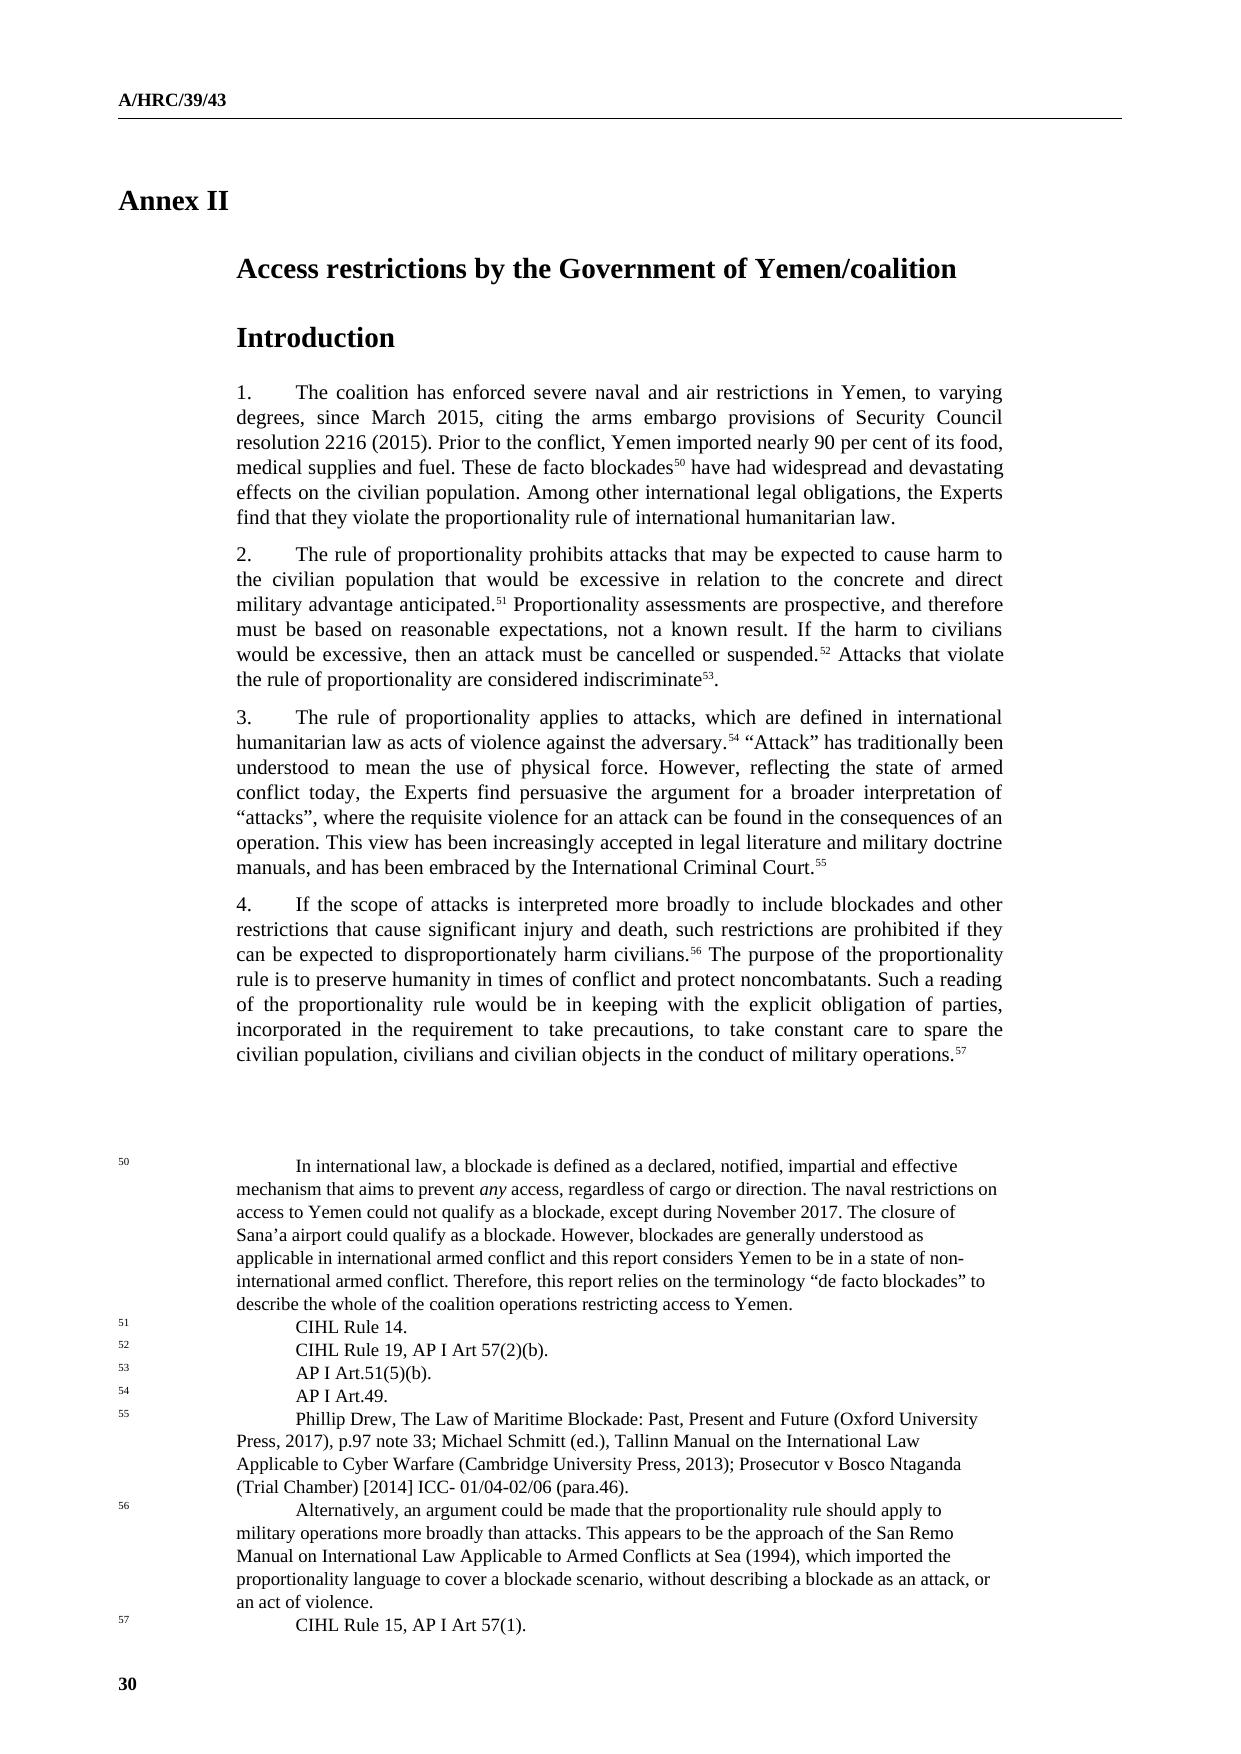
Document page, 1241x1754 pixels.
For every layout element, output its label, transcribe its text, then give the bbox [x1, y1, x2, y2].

text Annex II [118, 185, 1004, 216]
text 1. The coalition has enforced severe naval and air restrictions in Yemen, to varying degrees, since March 2015, citing the arms embargo provisions of Security Council resolution 2216 (2015). Prior to the conflict, Yemen imported nearly 90 per cent of its food, medical supplies and fuel. These de facto blockades have had widespread and devastating effects on the civilian population. Among other international legal obligations, the Experts find that they violate the proportionality rule of international humanitarian law. [236, 379, 1004, 529]
text Access restrictions by the Government of Yemen/coalition [118, 254, 1004, 285]
text 2. The rule of proportionality prohibits attacks that may be expected to cause harm to the civilian population that would be excessive in relation to the concrete and direct military advantage anticipated. Proportionality assessments are prospective, and therefore must be based on reasonable expectations, not a known result. If the harm to civilians would be excessive, then an attack must be cancelled or suspended. Attacks that violate the rule of proportionality are considered indiscriminate. [236, 541, 1004, 691]
text Introduction [118, 323, 1004, 354]
text 4. If the scope of attacks is interpreted more broadly to include blockades and other restrictions that cause significant injury and death, such restrictions are prohibited if they can be expected to disproportionately harm civilians. The purpose of the proportionality rule is to preserve humanity in times of conflict and protect noncombatants. Such a reading of the proportionality rule would be in keeping with the explicit obligation of parties, incorporated in the requirement to take precautions, to take constant care to spare the civilian population, civilians and civilian objects in the conduct of military operations. [236, 891, 1004, 1066]
text 3. The rule of proportionality applies to attacks, which are defined in international humanitarian law as acts of violence against the adversary. “Attack” has traditionally been understood to mean the use of physical force. However, reflecting the state of armed conflict today, the Experts find persuasive the argument for a broader interpretation of “attacks”, where the requisite violence for an attack can be found in the consequences of an operation. This view has been increasingly accepted in legal literature and military doctrine manuals, and has been embraced by the International Criminal Court. [236, 704, 1004, 879]
